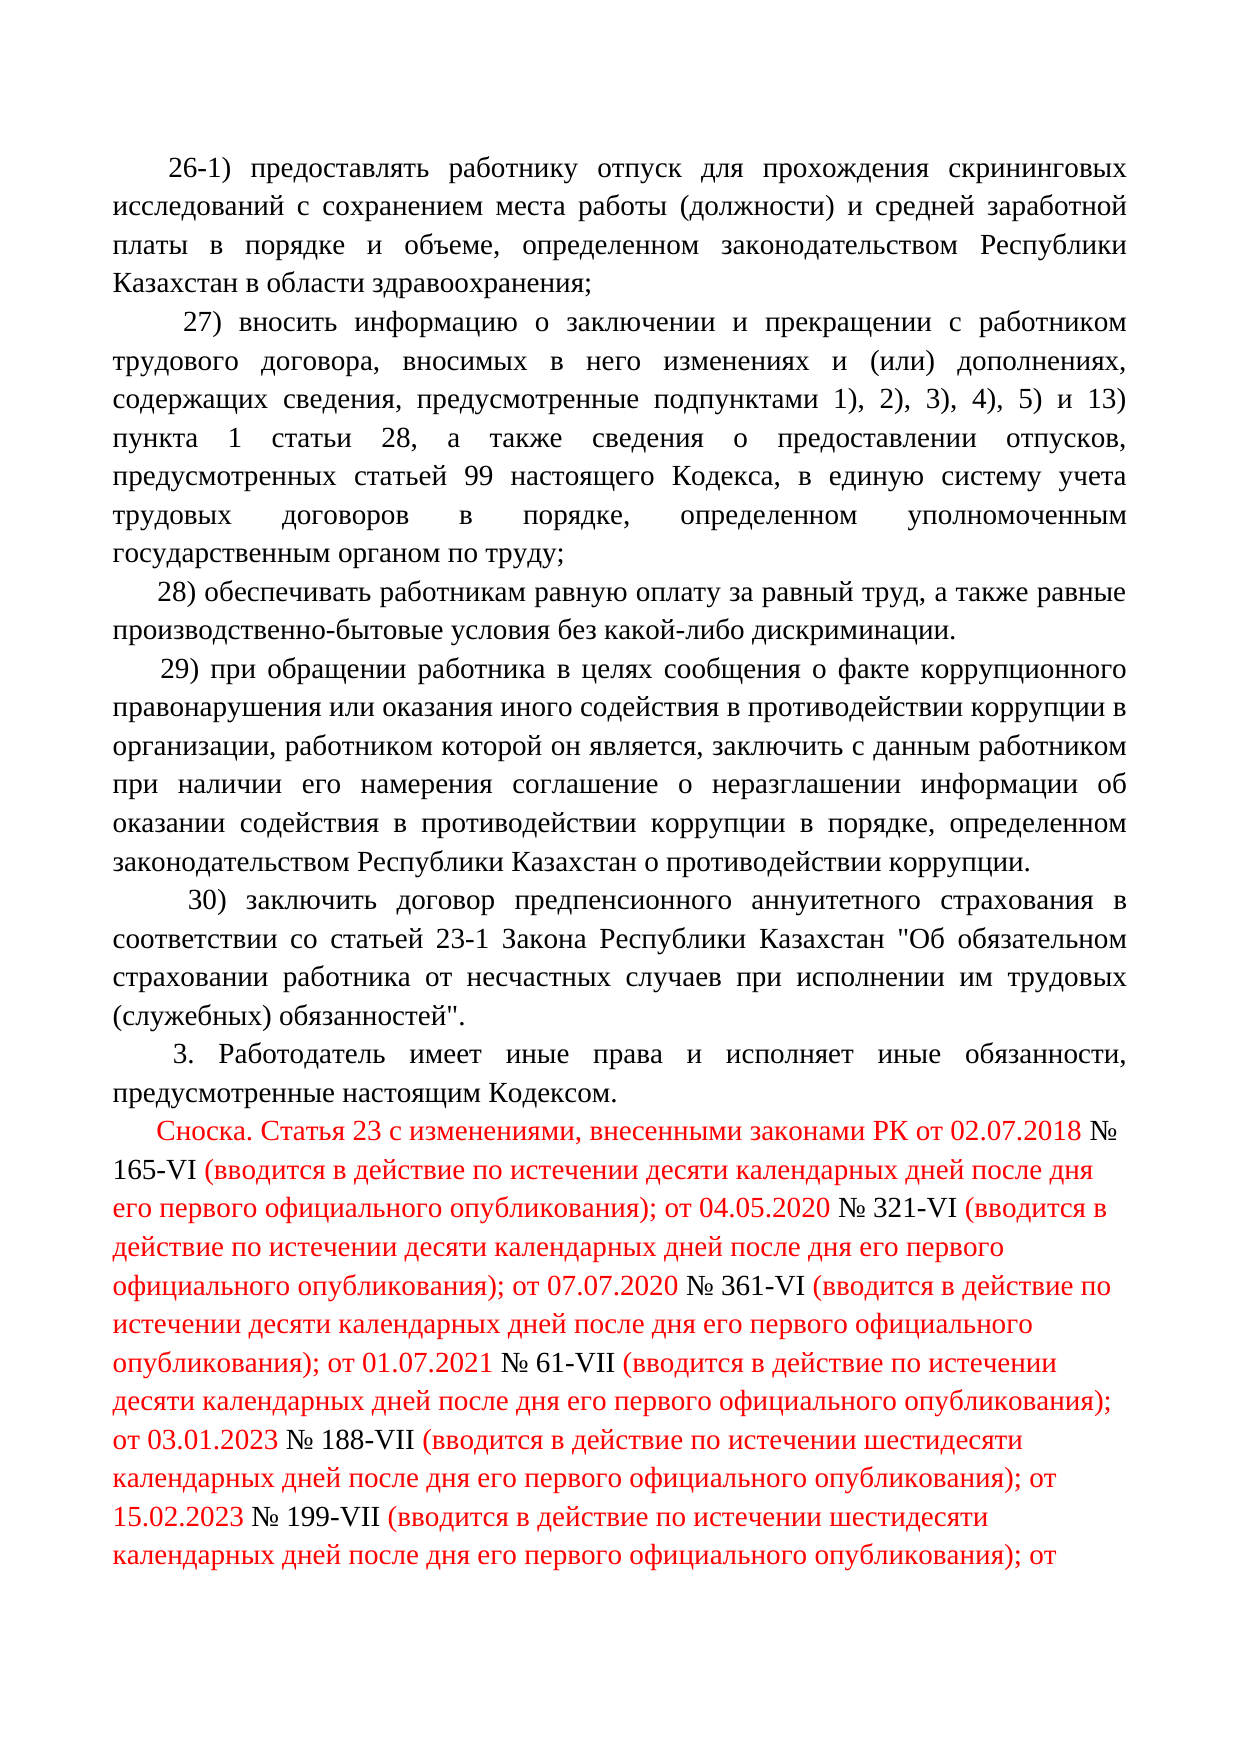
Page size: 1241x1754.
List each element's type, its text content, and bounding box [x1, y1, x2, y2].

text 28) обеспечивать работникам равную оплату за равный труд, а также равные производственно-бытовые условия без какой-либо дискриминации. [112, 574, 1128, 646]
text 3. Работодатель имеет иные права и исполняет иные обязанности, предусмотренные настоящим Кодексом. [112, 1036, 1128, 1108]
text 29) при обращении работника в целях сообщения о факте коррупционного правонарушения или оказания иного содействия в противодействии коррупции в организации, работником которой он является, заключить с данным работником при наличии его намерения соглашение о неразглашении информации об оказании содействия в противодействии коррупции в порядке, определенном законодательством Республики Казахстан о противодействии коррупции. [112, 651, 1128, 877]
text 26-1) предоставлять работнику отпуск для прохождения скрининговых исследований с сохранением места работы (должности) и средней заработной платы в порядке и объеме, определенном законодательством Республики Казахстан в области здравоохранения; [112, 150, 1128, 299]
text 30) заключить договор предпенсионного аннуитетного страхования в соответствии со статьей 23-1 Закона Республики Казахстан "Об обязательном страховании работника от несчастных случаев при исполнении им трудовых (служебных) обязанностей". [112, 882, 1128, 1031]
text 27) вносить информацию о заключении и прекращении с работником трудового договора, вносимых в него изменениях и (или) дополнениях, содержащих сведения, предусмотренные подпунктами 1), 2), 3), 4), 5) и 13) пункта 1 статьи 28, а также сведения о предоставлении отпусков, предусмотренных статьей 99 настоящего Кодекса, в единую систему учета трудовых договоров в порядке, определенном уполномоченным государственным органом по труду; [112, 304, 1128, 569]
